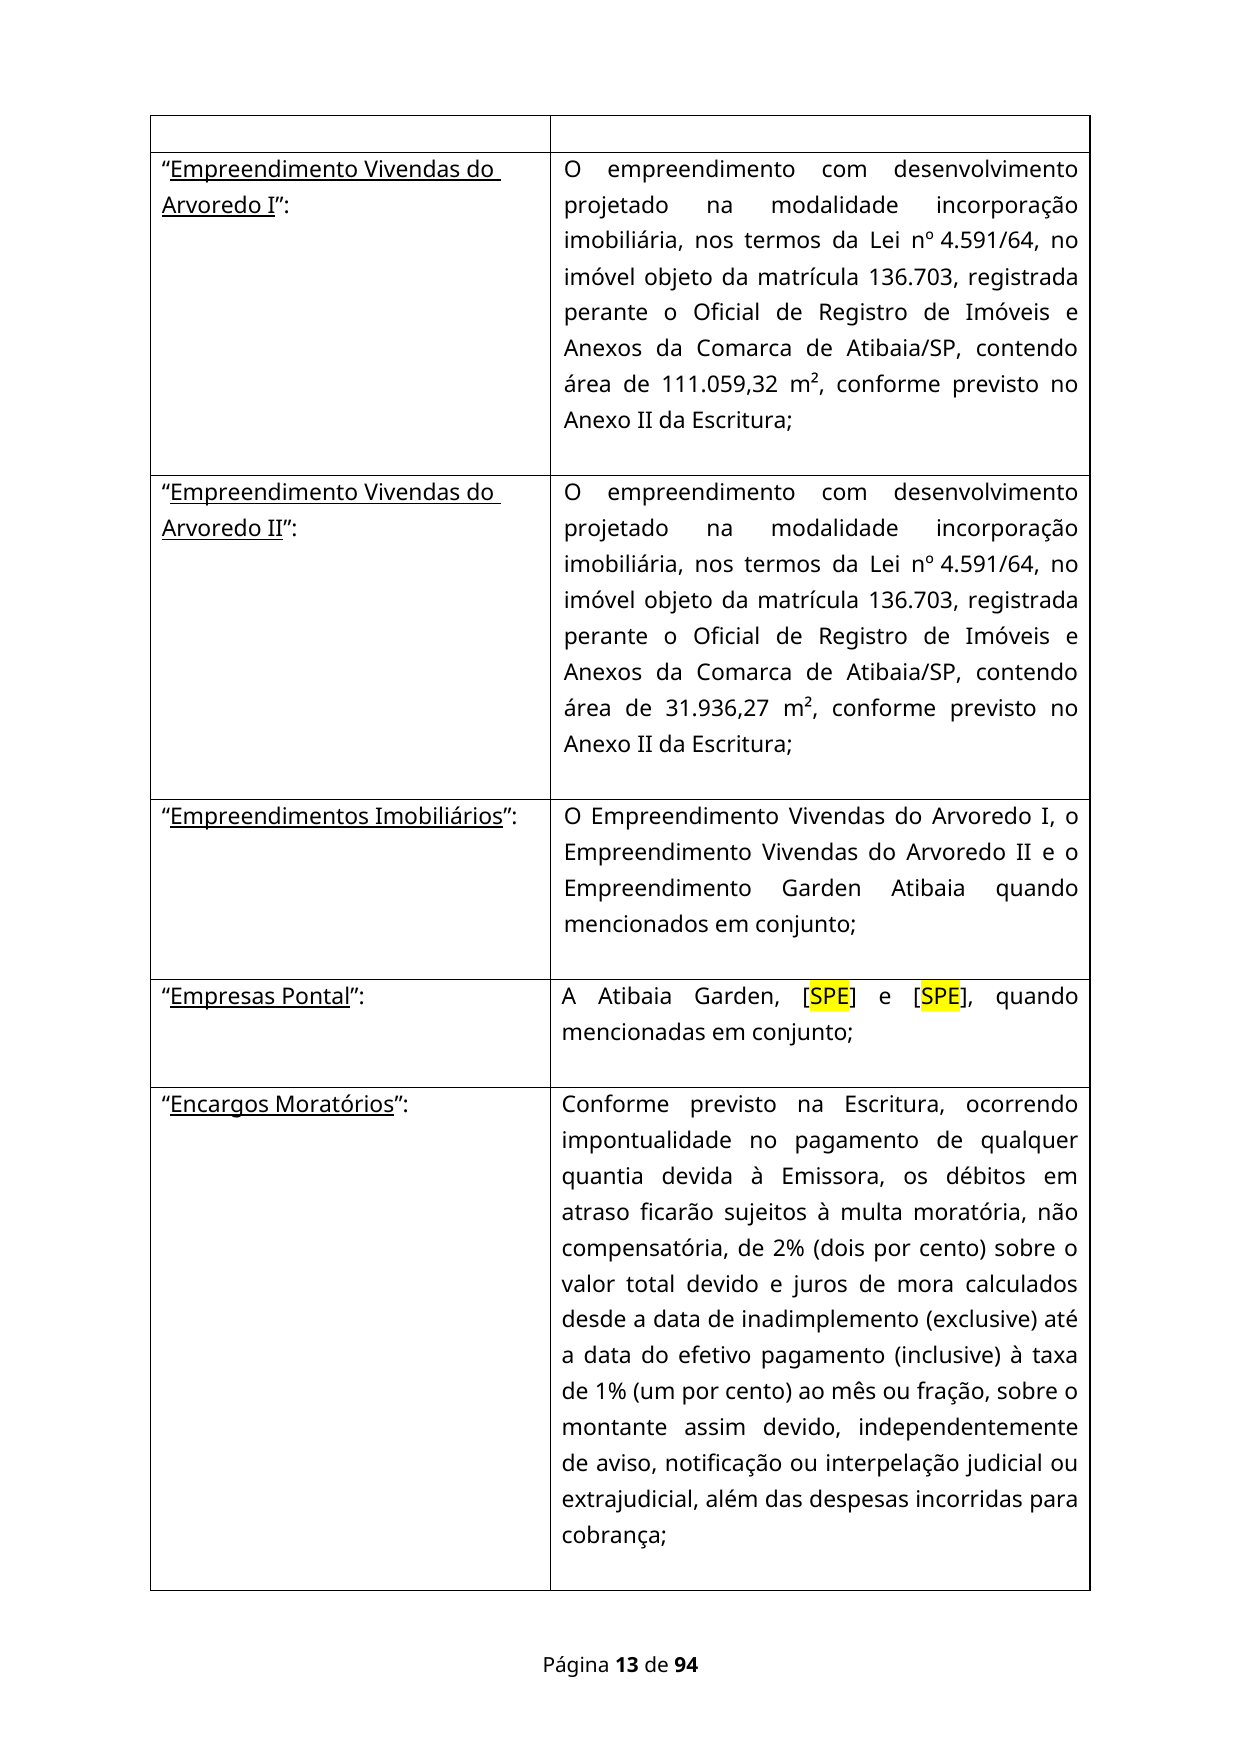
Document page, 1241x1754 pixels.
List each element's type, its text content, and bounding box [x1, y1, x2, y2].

table_cell O empreendimento com desenvolvimento projetado na modalidade incorporação imobiliária, nos termos da Lei nº 4.591/64, no imóvel objeto da matrícula 136.703, registrada perante o Oficial de Registro de Imóveis e Anexos da Comarca de Atibaia/SP, contendo área de 111.059,32 m², conforme previsto no Anexo II da Escritura; [551, 153, 1089, 475]
table_cell O Empreendimento Vivendas do Arvoredo I, o Empreendimento Vivendas do Arvoredo II e o Empreendimento Garden Atibaia quando mencionados em conjunto; [551, 800, 1089, 979]
table_cell O empreendimento com desenvolvimento projetado na modalidade incorporação imobiliária, nos termos da Lei nº 4.591/64, no imóvel objeto da matrícula 136.703, registrada perante o Oficial de Registro de Imóveis e Anexos da Comarca de Atibaia/SP, contendo área de 31.936,27 m², conforme previsto no Anexo II da Escritura; [551, 476, 1089, 799]
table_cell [551, 116, 1089, 152]
table_cell A Atibaia Garden, [SPE] e [SPE], quando mencionadas em conjunto; [551, 980, 1089, 1087]
table_cell “Empreendimento Vivendas do Arvoredo I”: [151, 153, 550, 475]
table_cell “Empreendimento Vivendas do Arvoredo II”: [151, 476, 550, 799]
table_cell “Empreendimentos Imobiliários”: [151, 800, 550, 979]
table_cell “Empresas Pontal”: [151, 980, 550, 1087]
table_cell Conforme previsto na Escritura, ocorrendo impontualidade no pagamento de qualquer quantia devida à Emissora, os débitos em atraso ficarão sujeitos à multa moratória, não compensatória, de 2% (dois por cento) sobre o valor total devido e juros de mora calculados desde a data de inadimplemento (exclusive) até a data do efetivo pagamento (inclusive) à taxa de 1% (um por cento) ao mês ou fração, sobre o montante assim devido, independentemente de aviso, notificação ou interpelação judicial ou extrajudicial, além das despesas incorridas para cobrança; [551, 1088, 1089, 1590]
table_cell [151, 116, 550, 152]
table_cell “Encargos Moratórios”: [151, 1088, 550, 1590]
